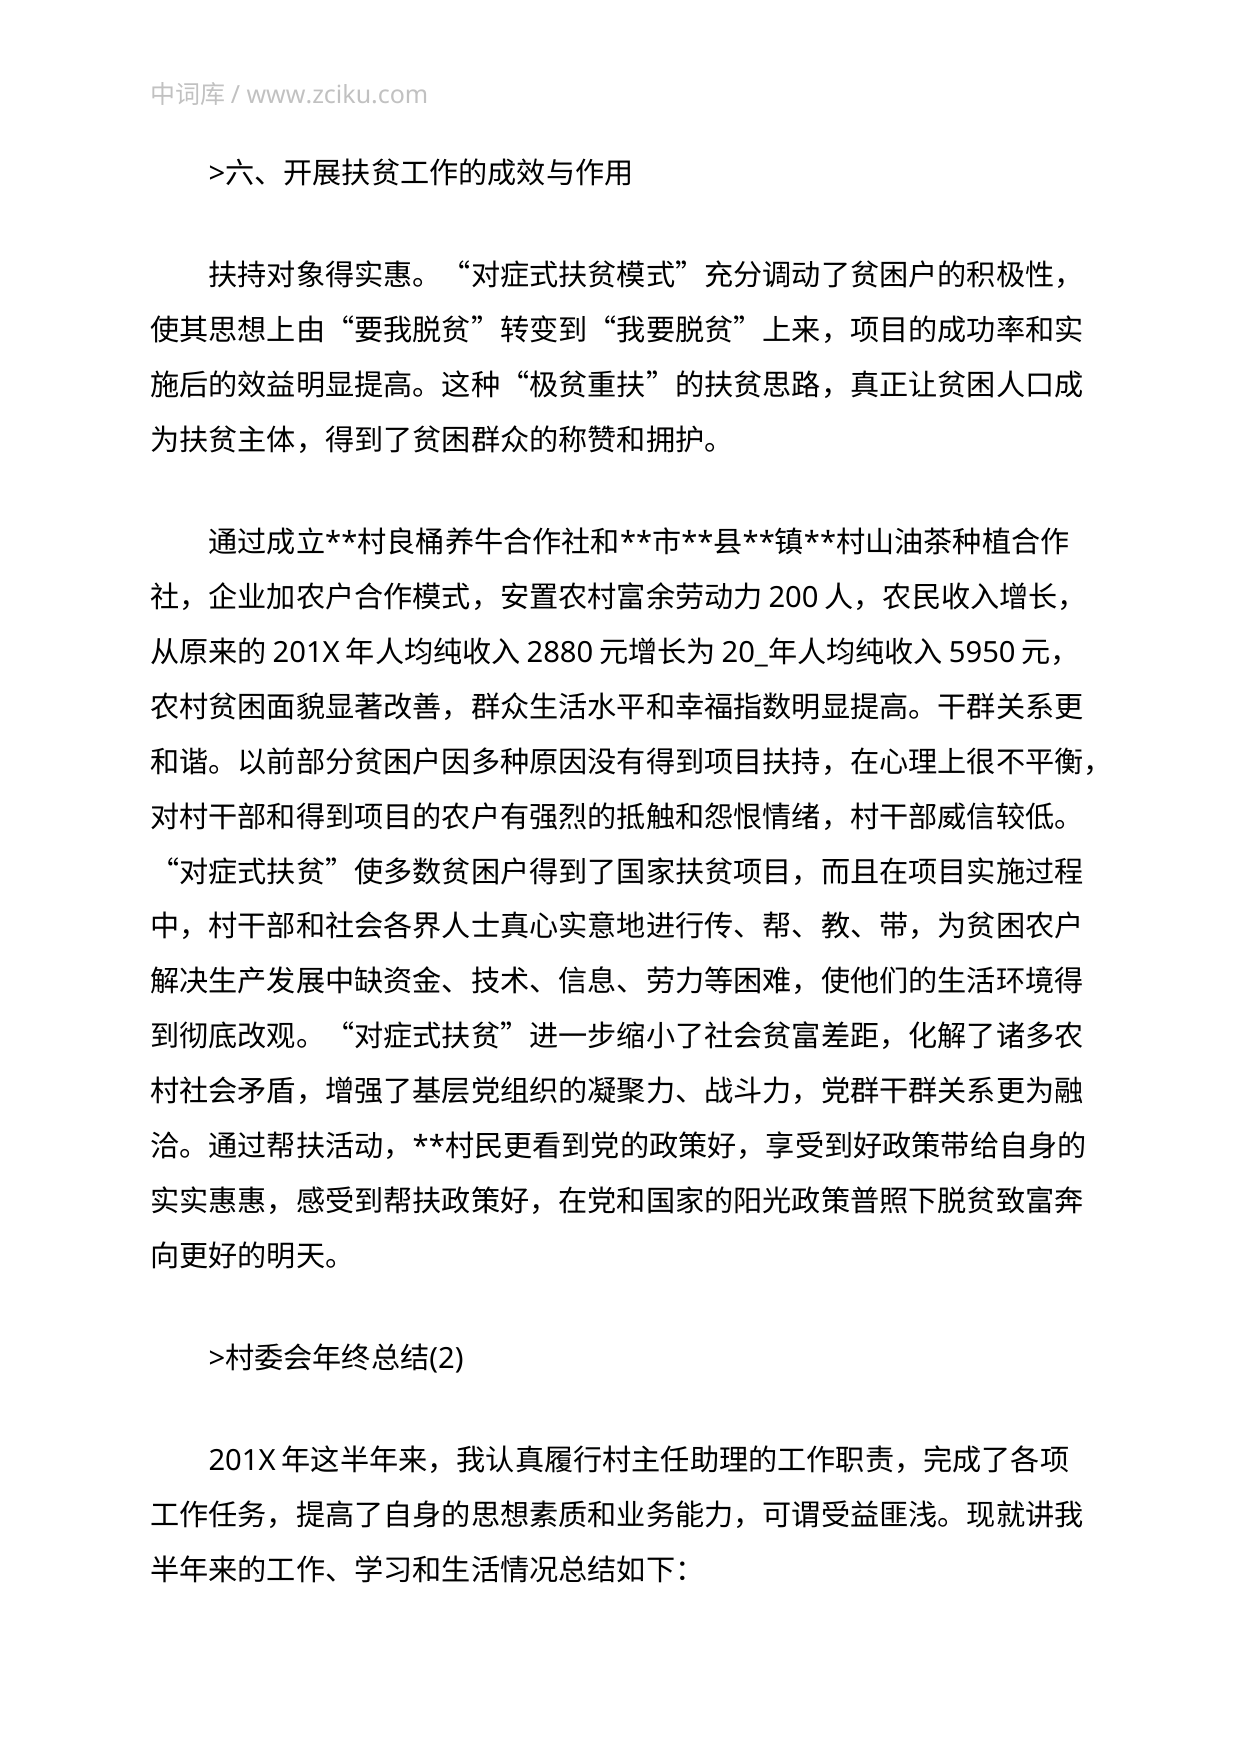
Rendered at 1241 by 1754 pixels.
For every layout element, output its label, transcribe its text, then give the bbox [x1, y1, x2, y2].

text 201X年这半年来，我认真履行村主任助理的工作职责，完成了各项工作任务，提高了自身的思想素质和业务能力，可谓受益匪浅。现就讲我半年来的工作、学习和生活情况总结如下： [150, 1436, 1090, 1588]
text >村委会年终总结(2) [150, 1334, 1090, 1377]
text 通过成立**村良桶养牛合作社和**市**县**镇**村山油茶种植合作社，企业加农户合作模式，安置农村富余劳动力200人，农民收入增长，从原来的201X年人均纯收入2880元增长为20_年人均纯收入5950元，农村贫困面貌显著改善，群众生活水平和幸福指数明显提高。干群关系更和谐。以前部分贫困户因多种原因没有得到项目扶持，在心理上很不平衡，对村干部和得到项目的农户有强烈的抵触和怨恨情绪，村干部威信较低。“对症式扶贫”使多数贫困户得到了国家扶贫项目，而且在项目实施过程中，村干部和社会各界人士真心实意地进行传、帮、教、带，为贫困农户解决生产发展中缺资金、技术、信息、劳力等困难，使他们的生活环境得到彻底改观。“对症式扶贫”进一步缩小了社会贫富差距，化解了诸多农村社会矛盾，增强了基层党组织的凝聚力、战斗力，党群干群关系更为融洽。通过帮扶活动，**村民更看到党的政策好，享受到好政策带给自身的实实惠惠，感受到帮扶政策好，在党和国家的阳光政策普照下脱贫致富奔向更好的明天。 [150, 518, 1090, 1275]
text >六、开展扶贫工作的成效与作用 [150, 150, 1090, 192]
text 扶持对象得实惠。“对症式扶贫模式”充分调动了贫困户的积极性，使其思想上由“要我脱贫”转变到“我要脱贫”上来，项目的成功率和实施后的效益明显提高。这种“极贫重扶”的扶贫思路，真正让贫困人口成为扶贫主体，得到了贫困群众的称赞和拥护。 [150, 252, 1090, 459]
